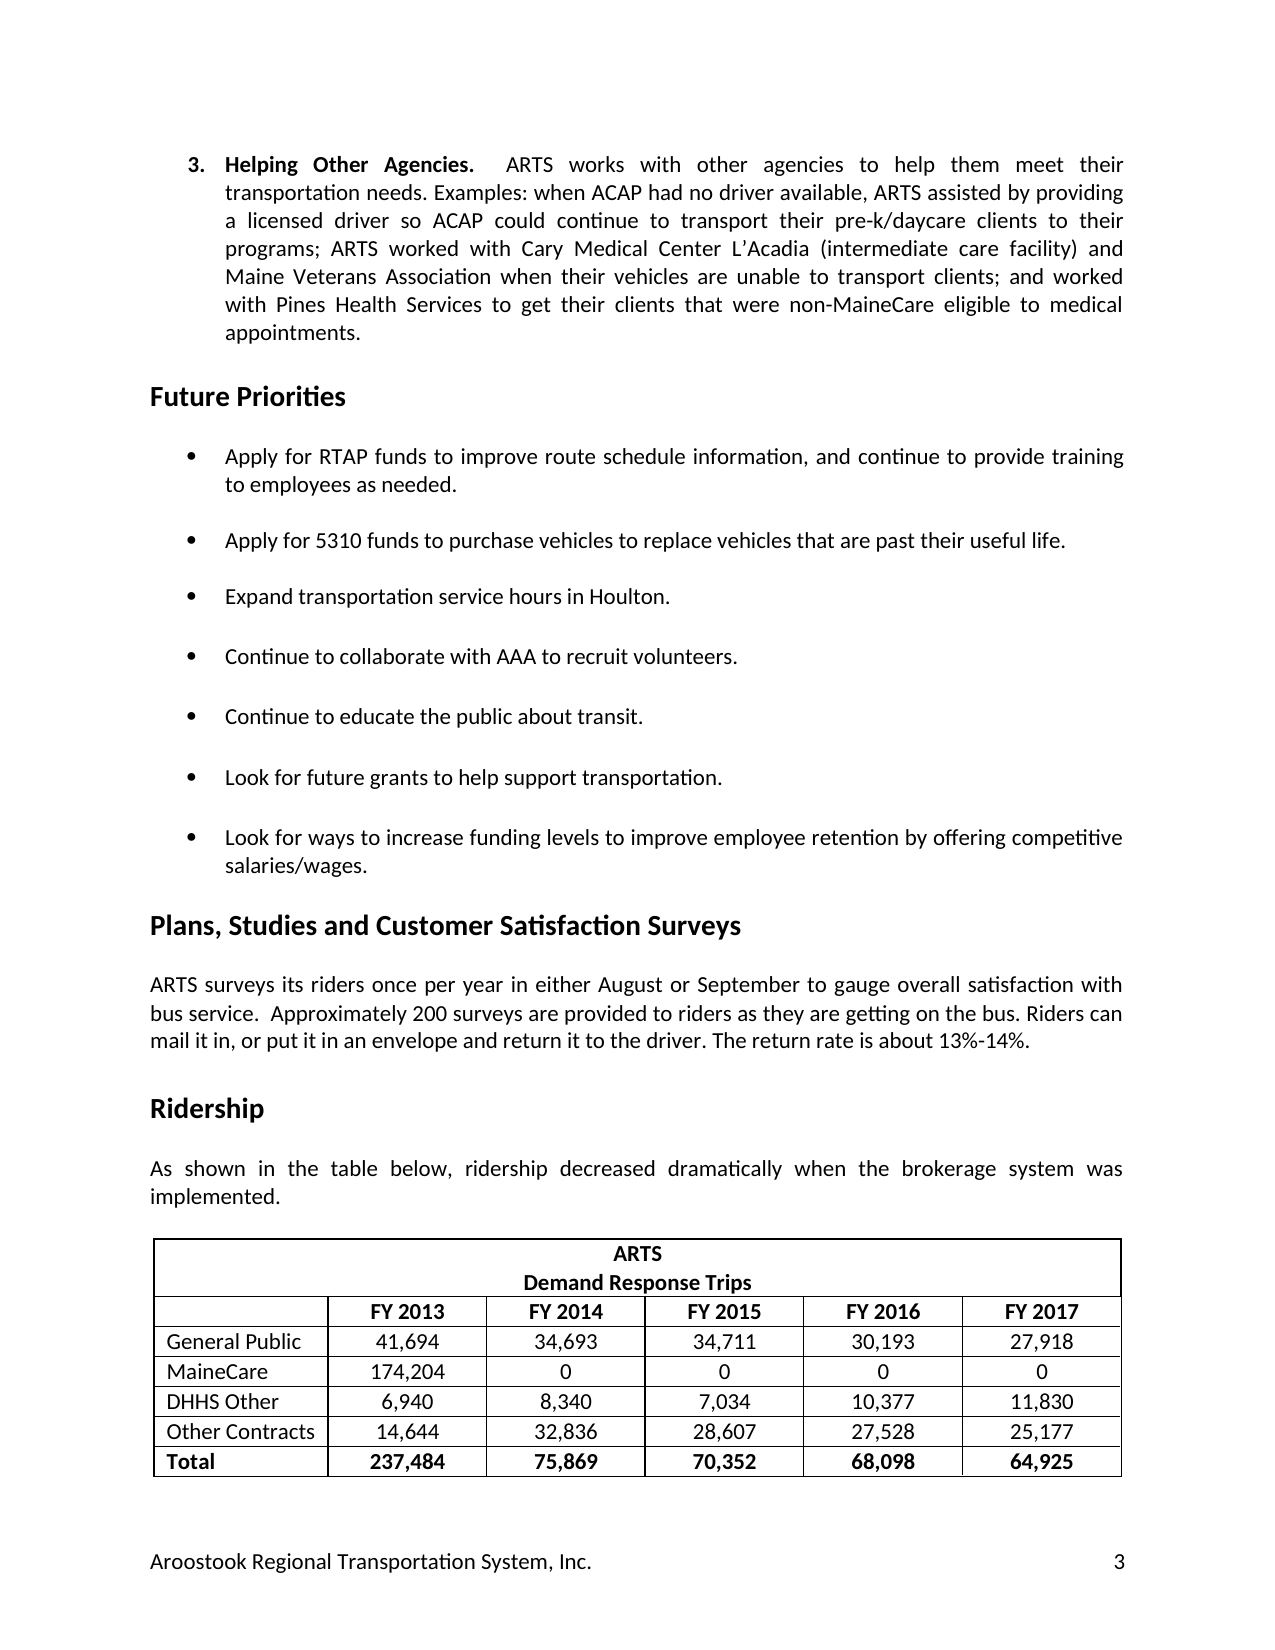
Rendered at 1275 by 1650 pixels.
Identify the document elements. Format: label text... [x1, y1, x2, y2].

list Expand transportation service hours in Houlton. [187, 582, 1125, 610]
table_cell 0 [487, 1357, 644, 1386]
text Plans, Studies and Customer Satisfaction Surveys [150, 907, 1125, 943]
table_cell 75,869 [487, 1447, 644, 1476]
table_cell 174,204 [329, 1357, 486, 1386]
list Look for ways to increase funding levels to improve employee retention by offering competitive salaries/wages. [187, 823, 1125, 879]
table_cell FY 2015 [646, 1297, 803, 1326]
text ARTS surveys its riders once per year in either August or September to gauge overall satisfaction with bus service. Approximately 200 surveys are provided to riders as they are getting on the bus. Riders can mail it in, or put it in an envelope and return it to the driver. The return rate is about 13%-14%. [150, 971, 1125, 1055]
table_cell 27,918 [963, 1326, 1121, 1356]
table_cell 0 [646, 1357, 803, 1386]
table_cell 0 [963, 1356, 1121, 1386]
table_cell 70,352 [646, 1447, 803, 1476]
table_cell FY 2017 [963, 1297, 1121, 1326]
table_cell 34,711 [646, 1327, 803, 1356]
table_cell 237,484 [329, 1447, 486, 1476]
table_cell [155, 1297, 327, 1326]
table_cell MaineCare [155, 1357, 327, 1386]
table_cell Total [155, 1447, 327, 1476]
list Apply for RTAP funds to improve route schedule information, and continue to provide training to employees as needed. [187, 442, 1125, 498]
table_header ARTS Demand Response Trips [155, 1240, 1120, 1296]
table_cell 64,925 [963, 1446, 1121, 1476]
table_cell 8,340 [487, 1387, 644, 1416]
text As shown in the table below, ridership decreased dramatically when the brokerage system was implemented. [150, 1154, 1125, 1210]
table_cell 14,644 [329, 1417, 486, 1446]
list Continue to collaborate with AAA to recruit volunteers. [187, 642, 1125, 670]
list Helping Other Agencies. ARTS works with other agencies to help them meet their transportation needs. Examples: when ACAP had no driver available, ARTS assisted by providing a licensed driver so ACAP could continue to transport their pre-k/daycare clients to their programs; ARTS worked with Cary Medical Center L’Acadia (intermediate care facility) and Maine Veterans Association when their vehicles are unable to transport clients; and worked with Pines Health Services to get their clients that were non-MaineCare eligible to medical appointments. [187, 150, 1125, 346]
list Future Priorities [150, 378, 1125, 414]
table_cell Other Contracts [155, 1417, 327, 1446]
table_cell 0 [804, 1357, 962, 1386]
table_cell 6,940 [329, 1387, 486, 1416]
text Ridership [150, 1090, 1125, 1126]
list Look for future grants to help support transportation. [187, 763, 1125, 791]
list Apply for 5310 funds to purchase vehicles to replace vehicles that are past their useful life. [187, 526, 1125, 554]
table_cell 28,607 [646, 1417, 803, 1446]
table_cell 68,098 [804, 1447, 962, 1476]
table_cell 11,830 [963, 1386, 1121, 1416]
table_cell 27,528 [804, 1417, 962, 1446]
table_cell 32,836 [487, 1417, 644, 1446]
table_cell 41,694 [329, 1327, 486, 1356]
table_cell General Public [155, 1327, 327, 1356]
table_cell FY 2014 [487, 1297, 644, 1326]
table_cell DHHS Other [155, 1387, 327, 1416]
table_cell 25,177 [963, 1416, 1121, 1446]
table_cell 34,693 [487, 1327, 644, 1356]
table_cell FY 2016 [804, 1297, 962, 1326]
table_cell 30,193 [804, 1327, 962, 1356]
table_cell 10,377 [804, 1387, 962, 1416]
table_cell FY 2013 [329, 1297, 486, 1326]
list Continue to educate the public about transit. [187, 702, 1125, 731]
table_cell 7,034 [646, 1387, 803, 1416]
